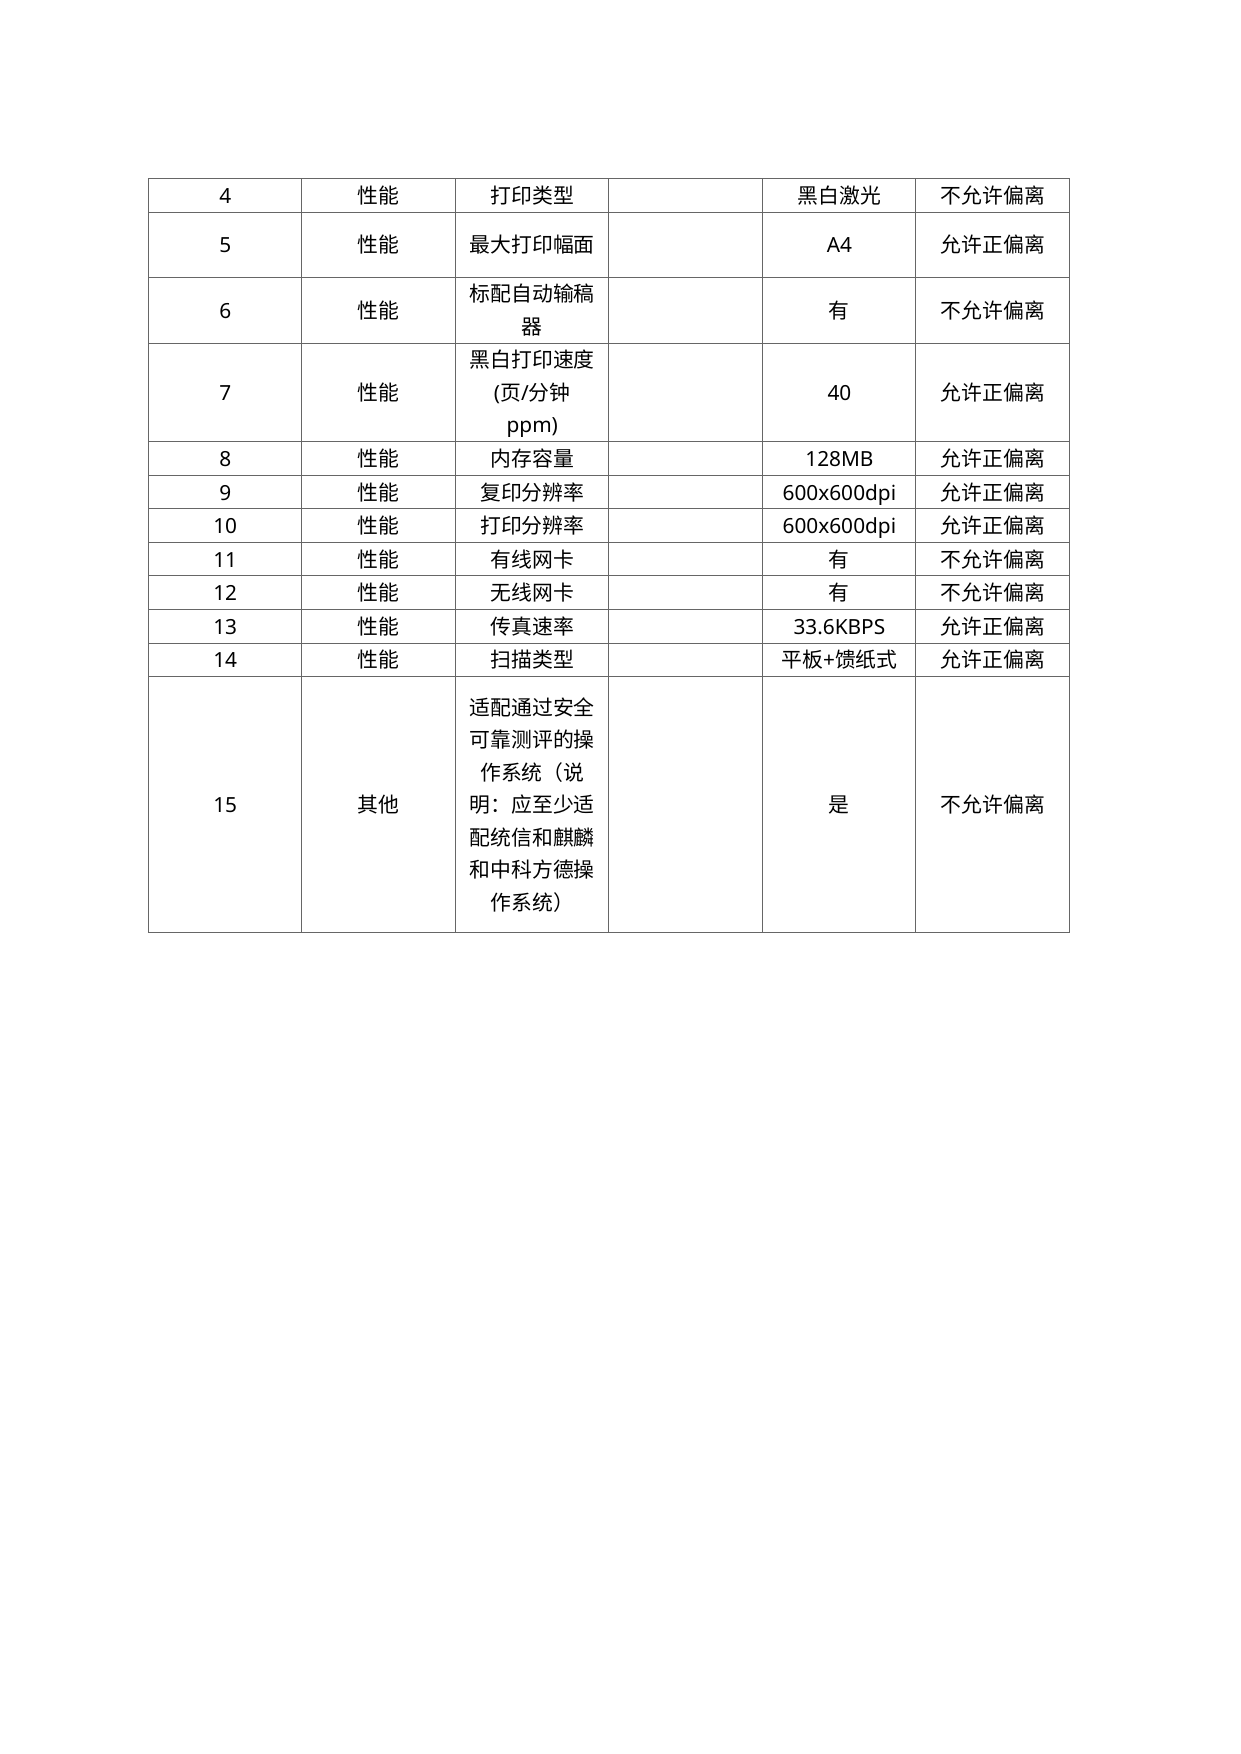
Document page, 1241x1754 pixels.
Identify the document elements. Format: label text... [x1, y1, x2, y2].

table_cell 打印类型 [456, 179, 608, 212]
table_cell 15 [149, 677, 301, 932]
table_cell 13 [149, 610, 301, 642]
table_cell 无线网卡 [456, 576, 608, 609]
table_cell A4 [763, 213, 915, 277]
table_cell 600x600dpi [763, 476, 915, 508]
table_cell [609, 509, 762, 542]
table_cell 性能 [302, 344, 455, 441]
table_cell 12 [149, 576, 301, 609]
table_cell 性能 [302, 278, 455, 343]
table_cell 允许正偏离 [916, 476, 1069, 508]
table_cell 复印分辨率 [456, 476, 608, 508]
table_cell 性能 [302, 442, 455, 475]
table_cell 打印分辨率 [456, 509, 608, 542]
table_cell 允许正偏离 [916, 644, 1069, 676]
table_cell 内存容量 [456, 442, 608, 475]
table_cell [609, 344, 762, 441]
table_cell 传真速率 [456, 610, 608, 642]
table_cell 允许正偏离 [916, 509, 1069, 542]
table_cell [609, 576, 762, 609]
table_cell 性能 [302, 509, 455, 542]
table_cell 不允许偏离 [916, 543, 1069, 575]
table_cell [609, 476, 762, 508]
table_cell 有 [763, 576, 915, 609]
table_cell 10 [149, 509, 301, 542]
table_cell 适配通过安全可靠测评的操作系统（说明：应至少适配统信和麒麟和中科方德操作系统） [456, 677, 608, 932]
table_cell 4 [149, 179, 301, 212]
table_cell 性能 [302, 213, 455, 277]
table_cell 40 [763, 344, 915, 441]
table_cell 有线网卡 [456, 543, 608, 575]
table_cell 平板+馈纸式 [763, 644, 915, 676]
table_cell 5 [149, 213, 301, 277]
table_cell 不允许偏离 [916, 576, 1069, 609]
table_cell [609, 213, 762, 277]
table_cell 其他 [302, 677, 455, 932]
table_cell 黑白激光 [763, 179, 915, 212]
table_cell 性能 [302, 476, 455, 508]
table_cell 11 [149, 543, 301, 575]
table_cell [609, 610, 762, 642]
table_cell 性能 [302, 179, 455, 212]
table_cell [609, 179, 762, 212]
table_cell 扫描类型 [456, 644, 608, 676]
table_cell 128MB [763, 442, 915, 475]
table_cell 有 [763, 278, 915, 343]
table_cell 有 [763, 543, 915, 575]
table_cell 33.6KBPS [763, 610, 915, 642]
table_cell 6 [149, 278, 301, 343]
table_cell 8 [149, 442, 301, 475]
table_cell 性能 [302, 644, 455, 676]
table_cell 不允许偏离 [916, 278, 1069, 343]
table_cell 性能 [302, 576, 455, 609]
table_cell [609, 543, 762, 575]
table_cell 是 [763, 677, 915, 932]
table_cell 14 [149, 644, 301, 676]
table_cell 不允许偏离 [916, 179, 1069, 212]
table_cell [609, 278, 762, 343]
table_cell 600x600dpi [763, 509, 915, 542]
table_cell [609, 644, 762, 676]
table_cell 7 [149, 344, 301, 441]
table_cell 9 [149, 476, 301, 508]
table_cell 最大打印幅面 [456, 213, 608, 277]
table_cell [609, 442, 762, 475]
table_cell [609, 677, 762, 932]
table_cell 允许正偏离 [916, 213, 1069, 277]
table_cell 允许正偏离 [916, 344, 1069, 441]
table_cell 不允许偏离 [916, 677, 1069, 932]
table_cell 性能 [302, 543, 455, 575]
table_cell 允许正偏离 [916, 610, 1069, 642]
table_cell 允许正偏离 [916, 442, 1069, 475]
table_cell 黑白打印速度(页/分钟 ppm) [456, 344, 608, 441]
table_cell 标配自动输稿器 [456, 278, 608, 343]
table_cell 性能 [302, 610, 455, 642]
